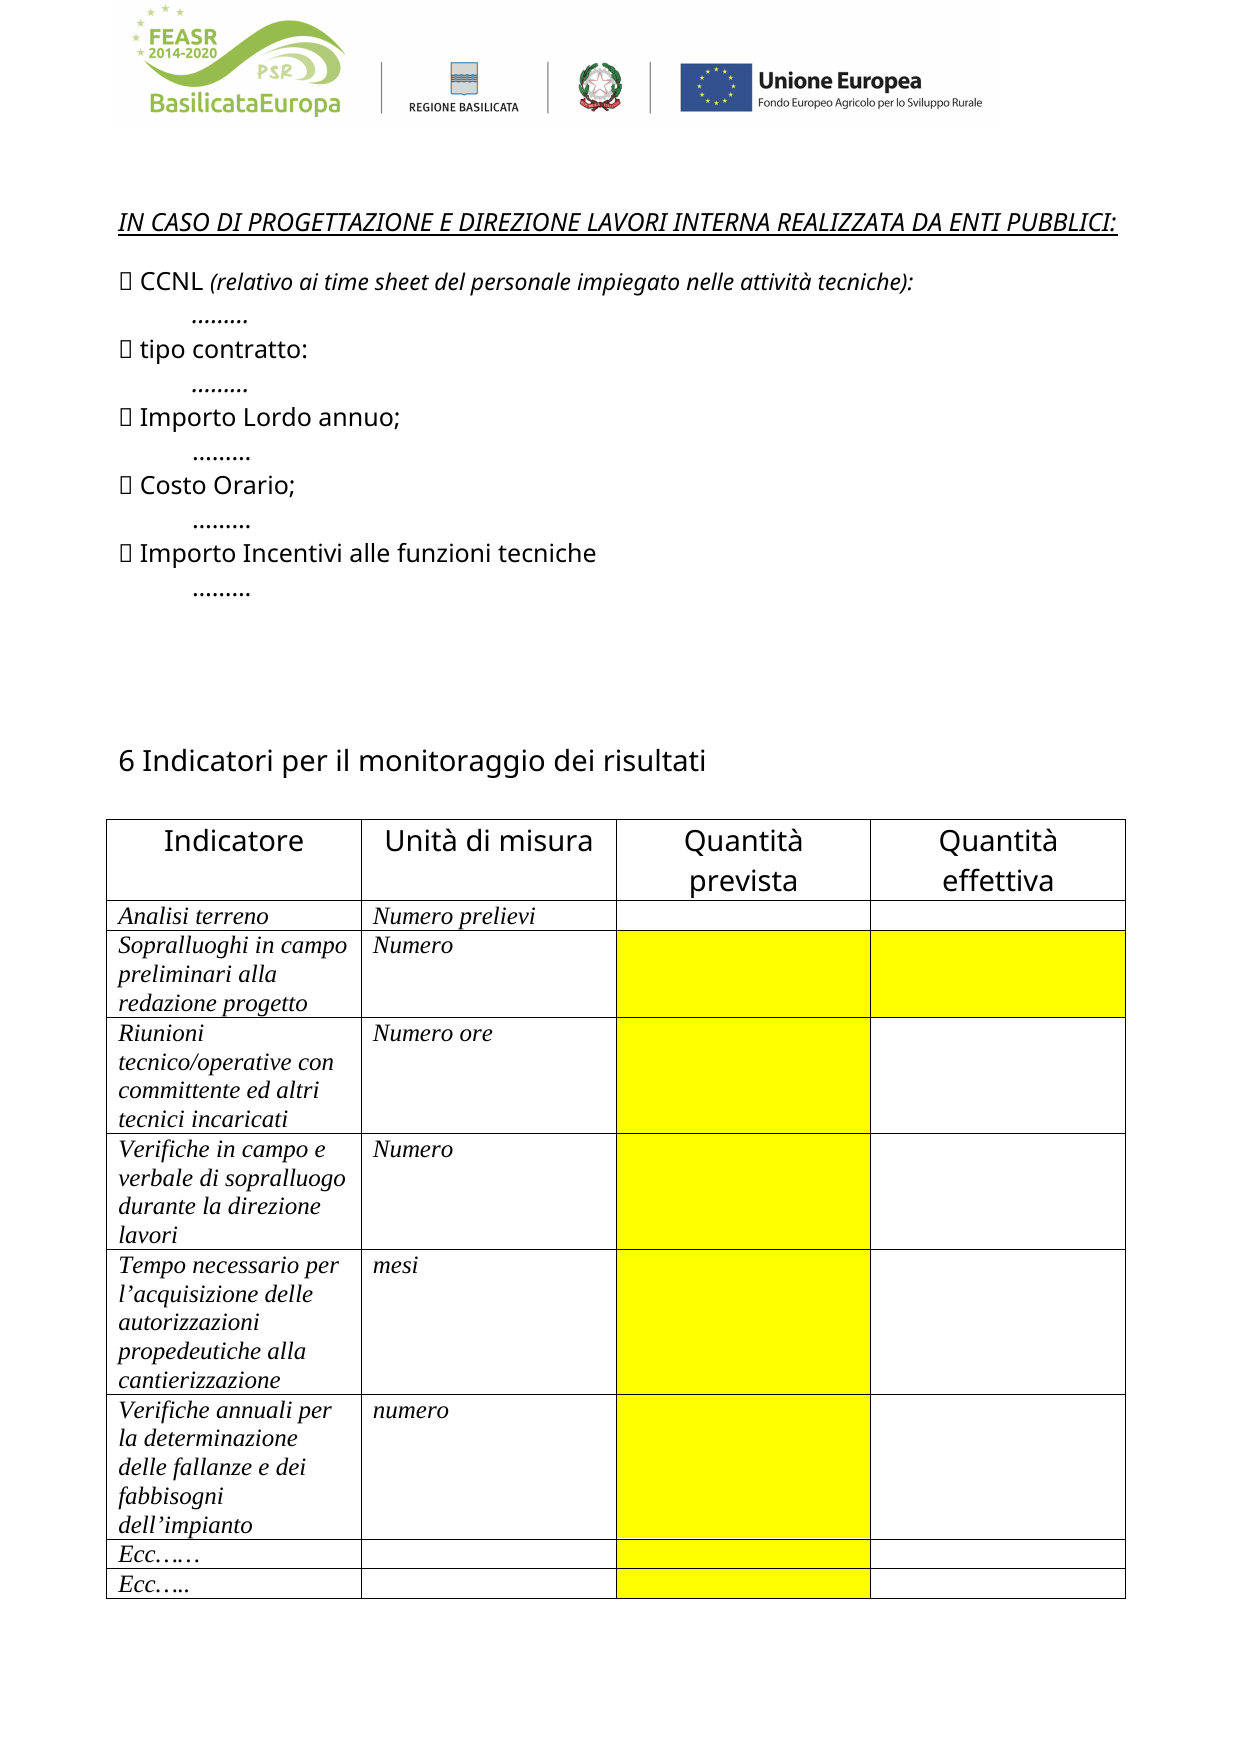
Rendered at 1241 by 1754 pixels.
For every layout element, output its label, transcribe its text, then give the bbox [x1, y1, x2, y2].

text  tipo contratto: [118, 331, 1123, 365]
text 6 Indicatori per il monitoraggio dei risultati [118, 740, 1123, 780]
table_cell Numero [362, 1134, 616, 1249]
table_cell [871, 1250, 1125, 1394]
text ……… [118, 433, 1123, 467]
text  Costo Orario; [118, 467, 1123, 502]
table_cell mesi [362, 1250, 616, 1394]
table_cell Tempo necessario per l’acquisizione delle autorizzazioni propedeutiche alla cantierizzazione [107, 1250, 361, 1394]
table_cell Ecc…… [107, 1540, 361, 1568]
table_cell [617, 1569, 870, 1598]
table_cell [871, 1540, 1125, 1568]
text  CCNL (relativo ai time sheet del personale impiegato nelle attività tecniche): [118, 263, 1123, 297]
text  Importo Incentivi alle funzioni tecniche [118, 536, 1123, 570]
table_cell Ecc….. [107, 1569, 361, 1598]
table_cell Numero prelievi [362, 901, 616, 929]
table_cell [362, 1569, 616, 1598]
table_cell [362, 1540, 616, 1568]
table_header Quantità effettiva [871, 820, 1125, 900]
table_cell [617, 1018, 870, 1133]
table_cell [617, 1540, 870, 1568]
table_cell [871, 931, 1125, 1017]
table_cell [617, 1250, 870, 1394]
table_cell [871, 1018, 1125, 1133]
table_cell numero [362, 1395, 616, 1538]
table_cell Verifiche annuali per la determinazione delle fallanze e dei fabbisogni dell’impianto [107, 1395, 361, 1538]
table_cell [871, 1395, 1125, 1538]
text ……… [118, 570, 1123, 604]
table_cell [871, 1134, 1125, 1249]
table_header Quantità prevista [617, 820, 870, 900]
text ……… [118, 502, 1123, 536]
table_header Indicatore [107, 820, 361, 900]
picture [118, 0, 995, 127]
text ……… [118, 365, 1123, 399]
table_cell Numero ore [362, 1018, 616, 1133]
text ……… [118, 297, 1123, 331]
table_header Unità di misura [362, 820, 616, 900]
table_cell Analisi terreno [107, 901, 361, 929]
table_cell [617, 931, 870, 1017]
table_cell Sopralluoghi in campo preliminari alla redazione progetto [107, 931, 361, 1017]
table_cell [871, 1569, 1125, 1598]
table_cell Verifiche in campo e verbale di sopralluogo durante la direzione lavori [107, 1134, 361, 1249]
table_cell [617, 901, 870, 929]
table_cell Riunioni tecnico/operative con committente ed altri tecnici incaricati [107, 1018, 361, 1133]
table_cell [617, 1134, 870, 1249]
table_cell [617, 1395, 870, 1538]
text IN CASO DI PROGETTAZIONE E DIREZIONE LAVORI INTERNA REALIZZATA DA ENTI PUBBLICI: [118, 205, 1123, 239]
table_cell [871, 901, 1125, 929]
table_cell Numero [362, 931, 616, 1017]
text  Importo Lordo annuo; [118, 399, 1123, 433]
